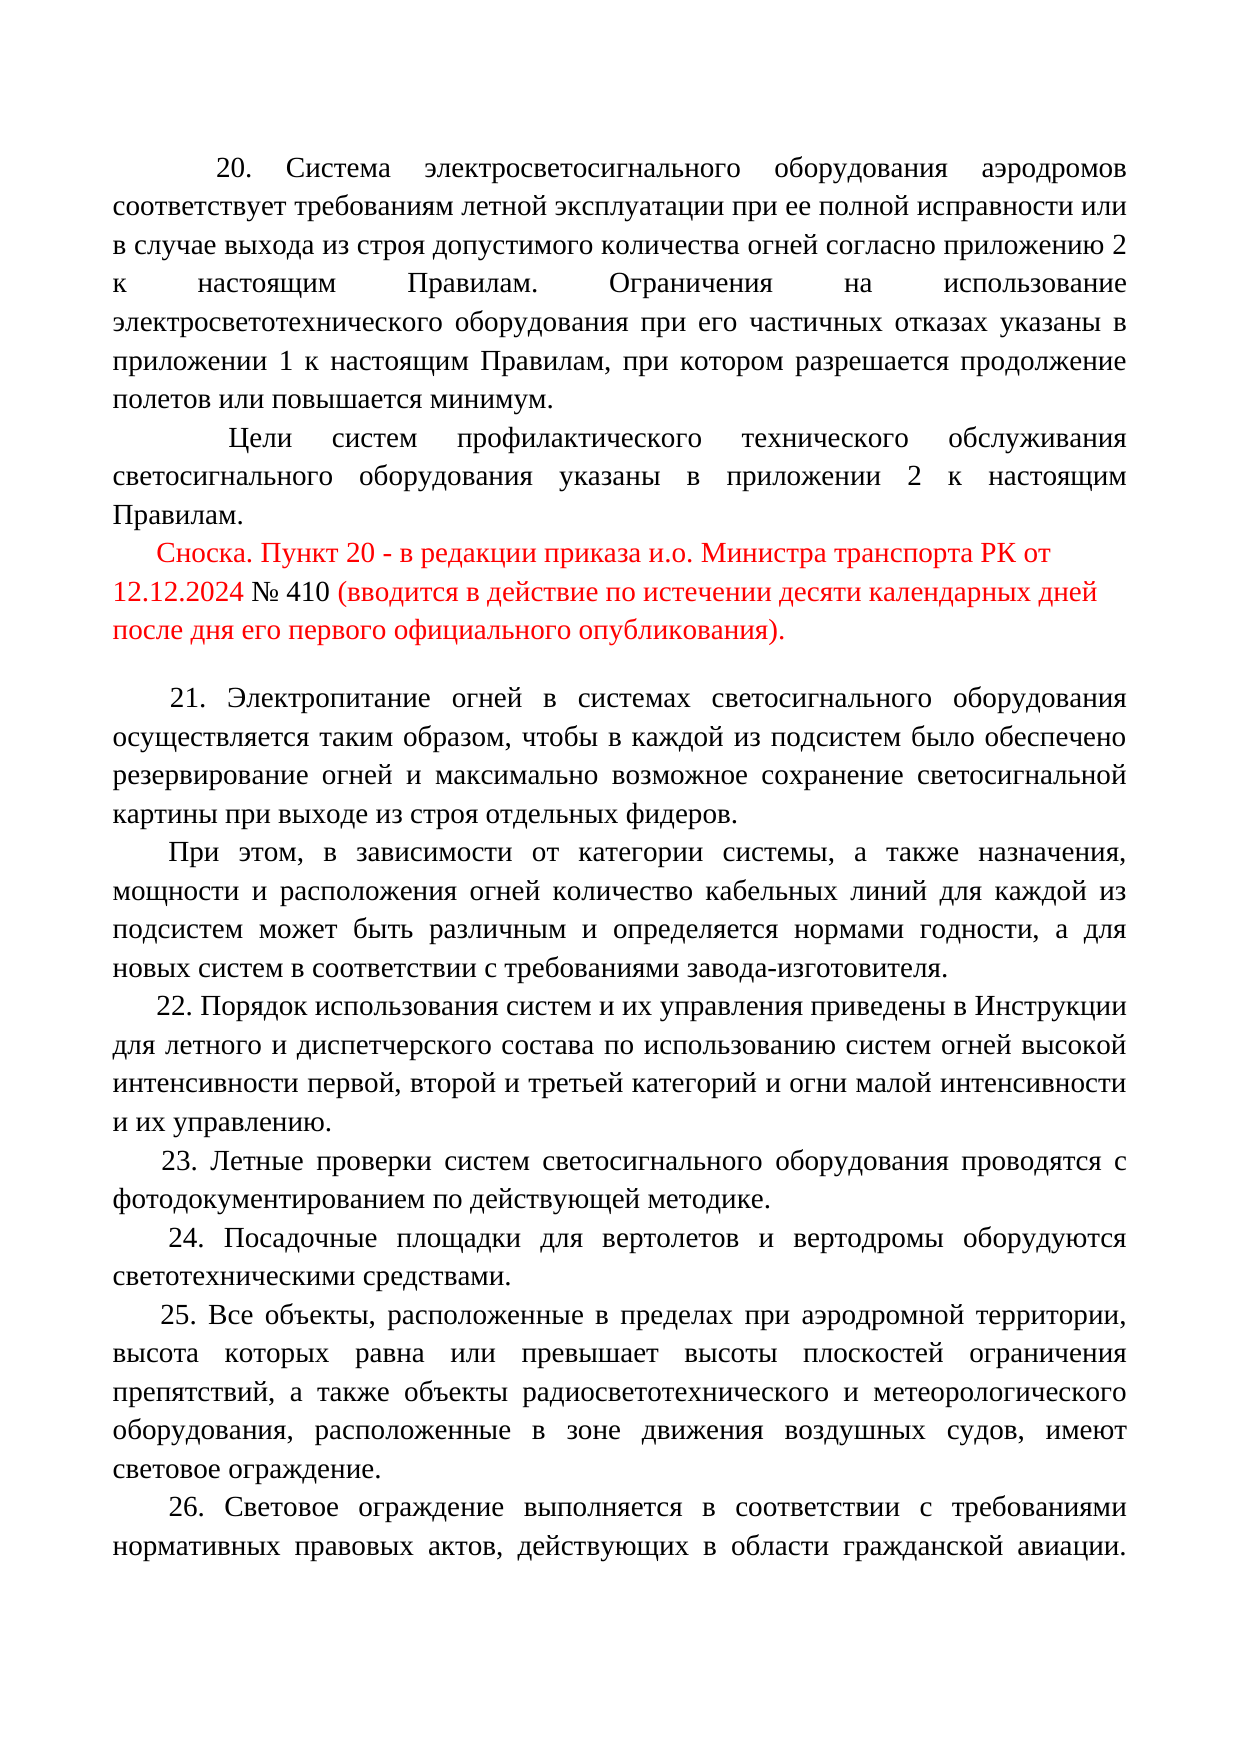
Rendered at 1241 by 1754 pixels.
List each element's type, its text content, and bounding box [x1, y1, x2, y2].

text 22. Порядок использования систем и их управления приведены в Инструкции для летного и диспетчерского состава по использованию систем огней высокой интенсивности первой, второй и третьей категорий и огни малой интенсивности и их управлению. [112, 988, 1128, 1138]
text При этом, в зависимости от категории системы, а также назначения, мощности и расположения огней количество кабельных линий для каждой из подсистем может быть различным и определяется нормами годности, а для новых систем в соответствии с требованиями завода-изготовителя. [112, 834, 1128, 983]
text 20. Система электросветосигнального оборудования аэродромов соответствует требованиям летной эксплуатации при ее полной исправности или в случае выхода из строя допустимого количества огней согласно приложению 2 к настоящим Правилам. Ограничения на использование электросветотехнического оборудования при его частичных отказах указаны в приложении 1 к настоящим Правилам, при котором разрешается продолжение полетов или повышается минимум. [112, 150, 1128, 415]
text Сноска. Пункт 20 - в редакции приказа и.о. Министра транспорта РК от 12.12.2024 № 410 (вводится в действие по истечении десяти календарных дней после дня его первого официального опубликования). [112, 535, 1128, 676]
text 21. Электропитание огней в системах светосигнального оборудования осуществляется таким образом, чтобы в каждой из подсистем было обеспечено резервирование огней и максимально возможное сохранение светосигнальной картины при выходе из строя отдельных фидеров. [112, 680, 1128, 829]
text 23. Летные проверки систем светосигнального оборудования проводятся с фотодокументированием по действующей методике. [112, 1143, 1128, 1215]
text Цели систем профилактического технического обслуживания светосигнального оборудования указаны в приложении 2 к настоящим Правилам. [112, 420, 1128, 530]
text 24. Посадочные площадки для вертолетов и вертодромы оборудуются светотехническими средствами. [112, 1220, 1128, 1292]
text 25. Все объекты, расположенные в пределах при аэродромной территории, высота которых равна или превышает высоты плоскостей ограничения препятствий, а также объекты радиосветотехнического и метеорологического оборудования, расположенные в зоне движения воздушных судов, имеют световое ограждение. [112, 1297, 1128, 1484]
